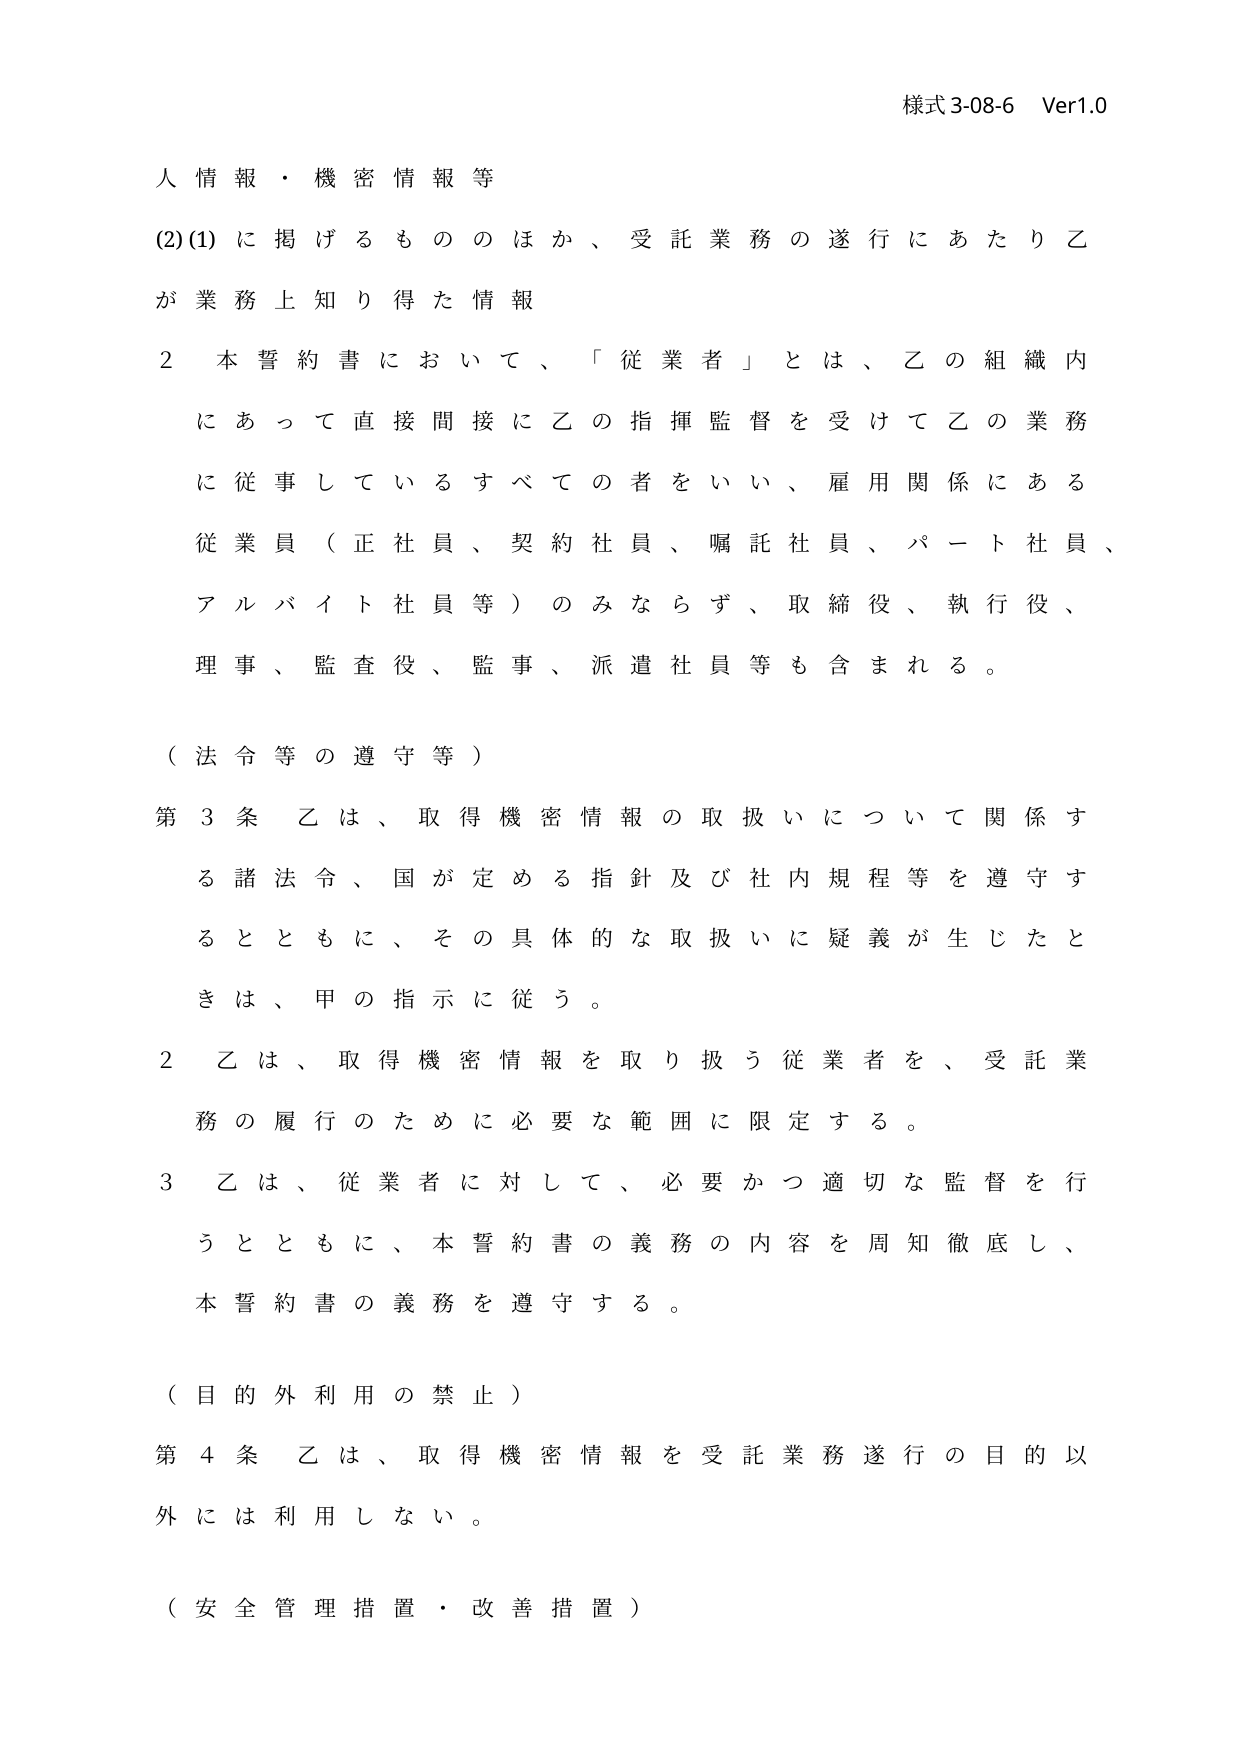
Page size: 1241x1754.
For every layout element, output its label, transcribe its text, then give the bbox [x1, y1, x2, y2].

text （目的外利用の禁止） [156, 1363, 1106, 1424]
text (2) (1)に掲げるもののほか、受託業務の遂行にあたり乙が業務上知り得た情報 [156, 207, 1106, 329]
text （安全管理措置・改善措置） [156, 1576, 1106, 1637]
text ２ 乙は、取得機密情報を取り扱う従業者を、受託業務の履行のために必要な範囲に限定する。 [156, 1028, 1106, 1150]
text ３ 乙は、従業者に対して、必要かつ適切な監督を行うとともに、本誓約書の義務の内容を周知徹底し、本誓約書の義務を遵守する。 [156, 1150, 1106, 1333]
text 第３条 乙は、取得機密情報の取扱いについて関係する諸法令、国が定める指針及び社内規程等を遵守するとともに、その具体的な取扱いに疑義が生じたときは、甲の指示に従う。 [156, 785, 1106, 1028]
text （法令等の遵守等） [156, 724, 1106, 785]
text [156, 146, 1106, 207]
text ２ 本誓約書において、「従業者」とは、乙の組織内にあって直接間接に乙の指揮監督を受けて乙の業務に従事しているすべての者をいい、雇用関係にある従業員（正社員、契約社員、嘱託社員、パート社員、アルバイト社員等）のみならず、取締役、執行役、理事、監査役、監事、派遣社員等も含まれる。 [156, 329, 1106, 694]
text 第４条 乙は、取得機密情報を受託業務遂行の目的以外には利用しない。 [156, 1424, 1106, 1546]
